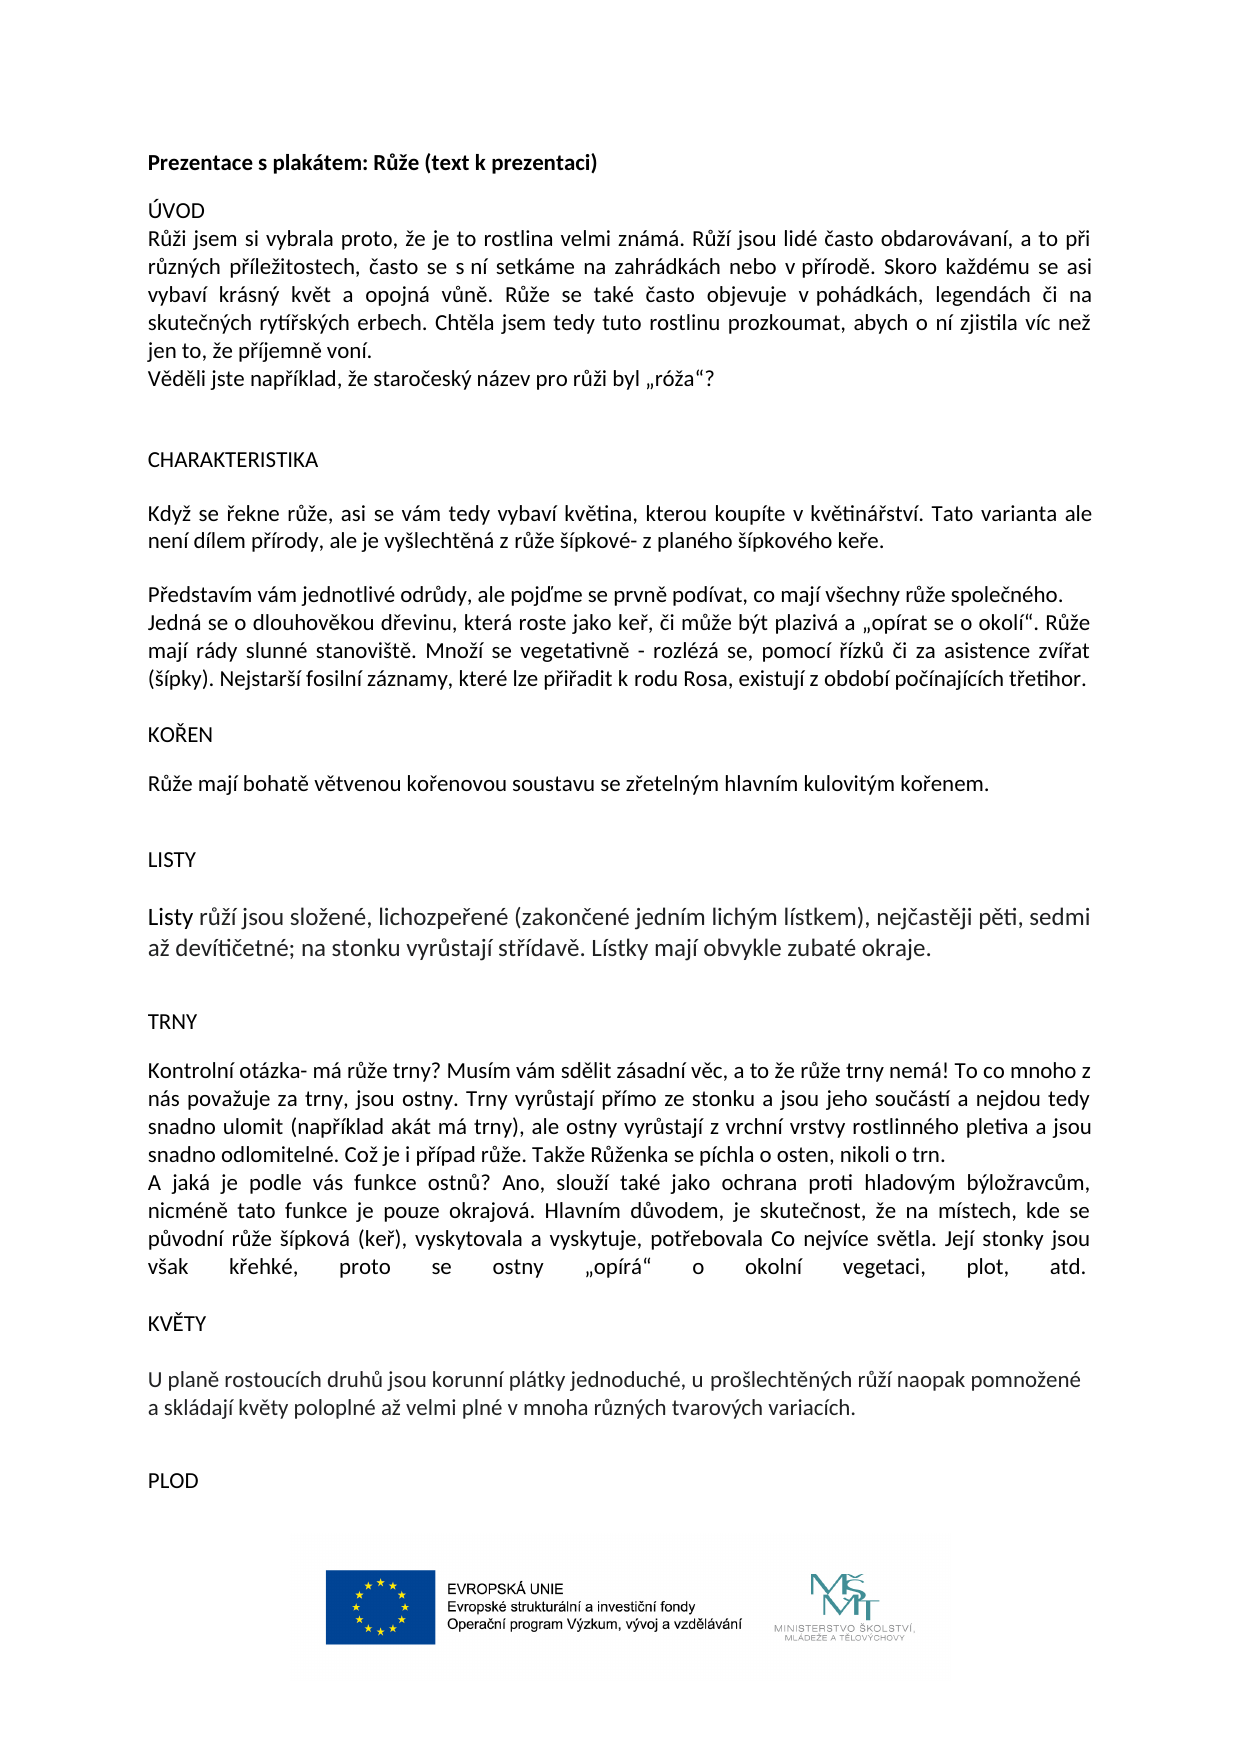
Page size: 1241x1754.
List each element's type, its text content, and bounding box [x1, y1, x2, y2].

text PLOD [148, 1438, 1093, 1494]
text CHARAKTERISTIKA [148, 446, 1093, 474]
picture [289, 1533, 951, 1681]
text KOŘEN [148, 692, 1093, 748]
text KVĚTY [148, 1309, 1093, 1337]
text Kontrolní otázka- má růže trny? Musím vám sdělit zásadní věc, a to že růže trny nemá! To co mnoho z nás považuje za trny, jsou ostny. Trny vyrůstají přímo ze stonku a jsou jeho součástí a nejdou tedy snadno ulomit (například akát má trny), ale ostny vyrůstají z vrchní vrstvy rostlinného pletiva a jsou snadno odlomitelné. Což je i případ růže. Takže Růženka se píchla o osten, nikoli o trn. [148, 1056, 1093, 1168]
text TRNY [148, 979, 1093, 1035]
text Když se řekne růže, asi se vám tedy vybaví květina, kterou koupíte v květinářství. Tato varianta ale není dílem přírody, ale je vyšlechtěná z růže šípkové- z planého šípkového keře. [148, 499, 1093, 555]
text A jaká je podle vás funkce ostnů? Ano, slouží také jako ochrana proti hladovým býložravcům, nicméně tato funkce je pouze okrajová. Hlavním důvodem, je skutečnost, že na místech, kde se původní růže šípková (keř), vyskytovala a vyskytuje, potřebovala Co nejvíce světla. Její stonky jsou však křehké, proto se ostny „opírá“ o okolní vegetaci, plot, atd. [148, 1168, 1093, 1309]
text LISTY [148, 846, 1093, 873]
text ÚVOD [148, 196, 1093, 224]
text Věděli jste například, že staročeský název pro růži byl „róža“? [148, 364, 1093, 393]
text Růži jsem si vybrala proto, že je to rostlina velmi známá. Růží jsou lidé často obdarovávaní, a to při různých příležitostech, často se s ní setkáme na zahrádkách nebo v přírodě. Skoro každému se asi vybaví krásný květ a opojná vůně. Růže se také často objevuje v pohádkách, legendách či na skutečných rytířských erbech. Chtěla jsem tedy tuto rostlinu prozkoumat, abych o ní zjistila víc než jen to, že příjemně voní. [148, 224, 1093, 364]
text U planě rostoucích druhů jsou korunní plátky jednoduché, u prošlechtěných růží naopak pomnožené a skládají květy poloplné až velmi plné v mnoha různých tvarových variacích. [857, 1365, 1093, 1421]
text Jedná se o dlouhověkou dřevinu, která roste jako keř, či může být plazivá a „opírat se o okolí“. Růže mají rády slunné stanoviště. Množí se vegetativně - rozlézá se, pomocí řízků či za asistence zvířat (šípky). Nejstarší fosilní záznamy, které lze přiřadit k rodu Rosa, existují z období počínajících třetihor. [148, 608, 1093, 692]
text Růže mají bohatě větvenou kořenovou soustavu se zřetelným hlavním kulovitým kořenem. [148, 769, 1093, 797]
text Představím vám jednotlivé odrůdy, ale pojďme se prvně podívat, co mají všechny růže společného. [148, 580, 1093, 608]
text Prezentace s plakátem: Růže (text k prezentaci) [148, 148, 1093, 176]
